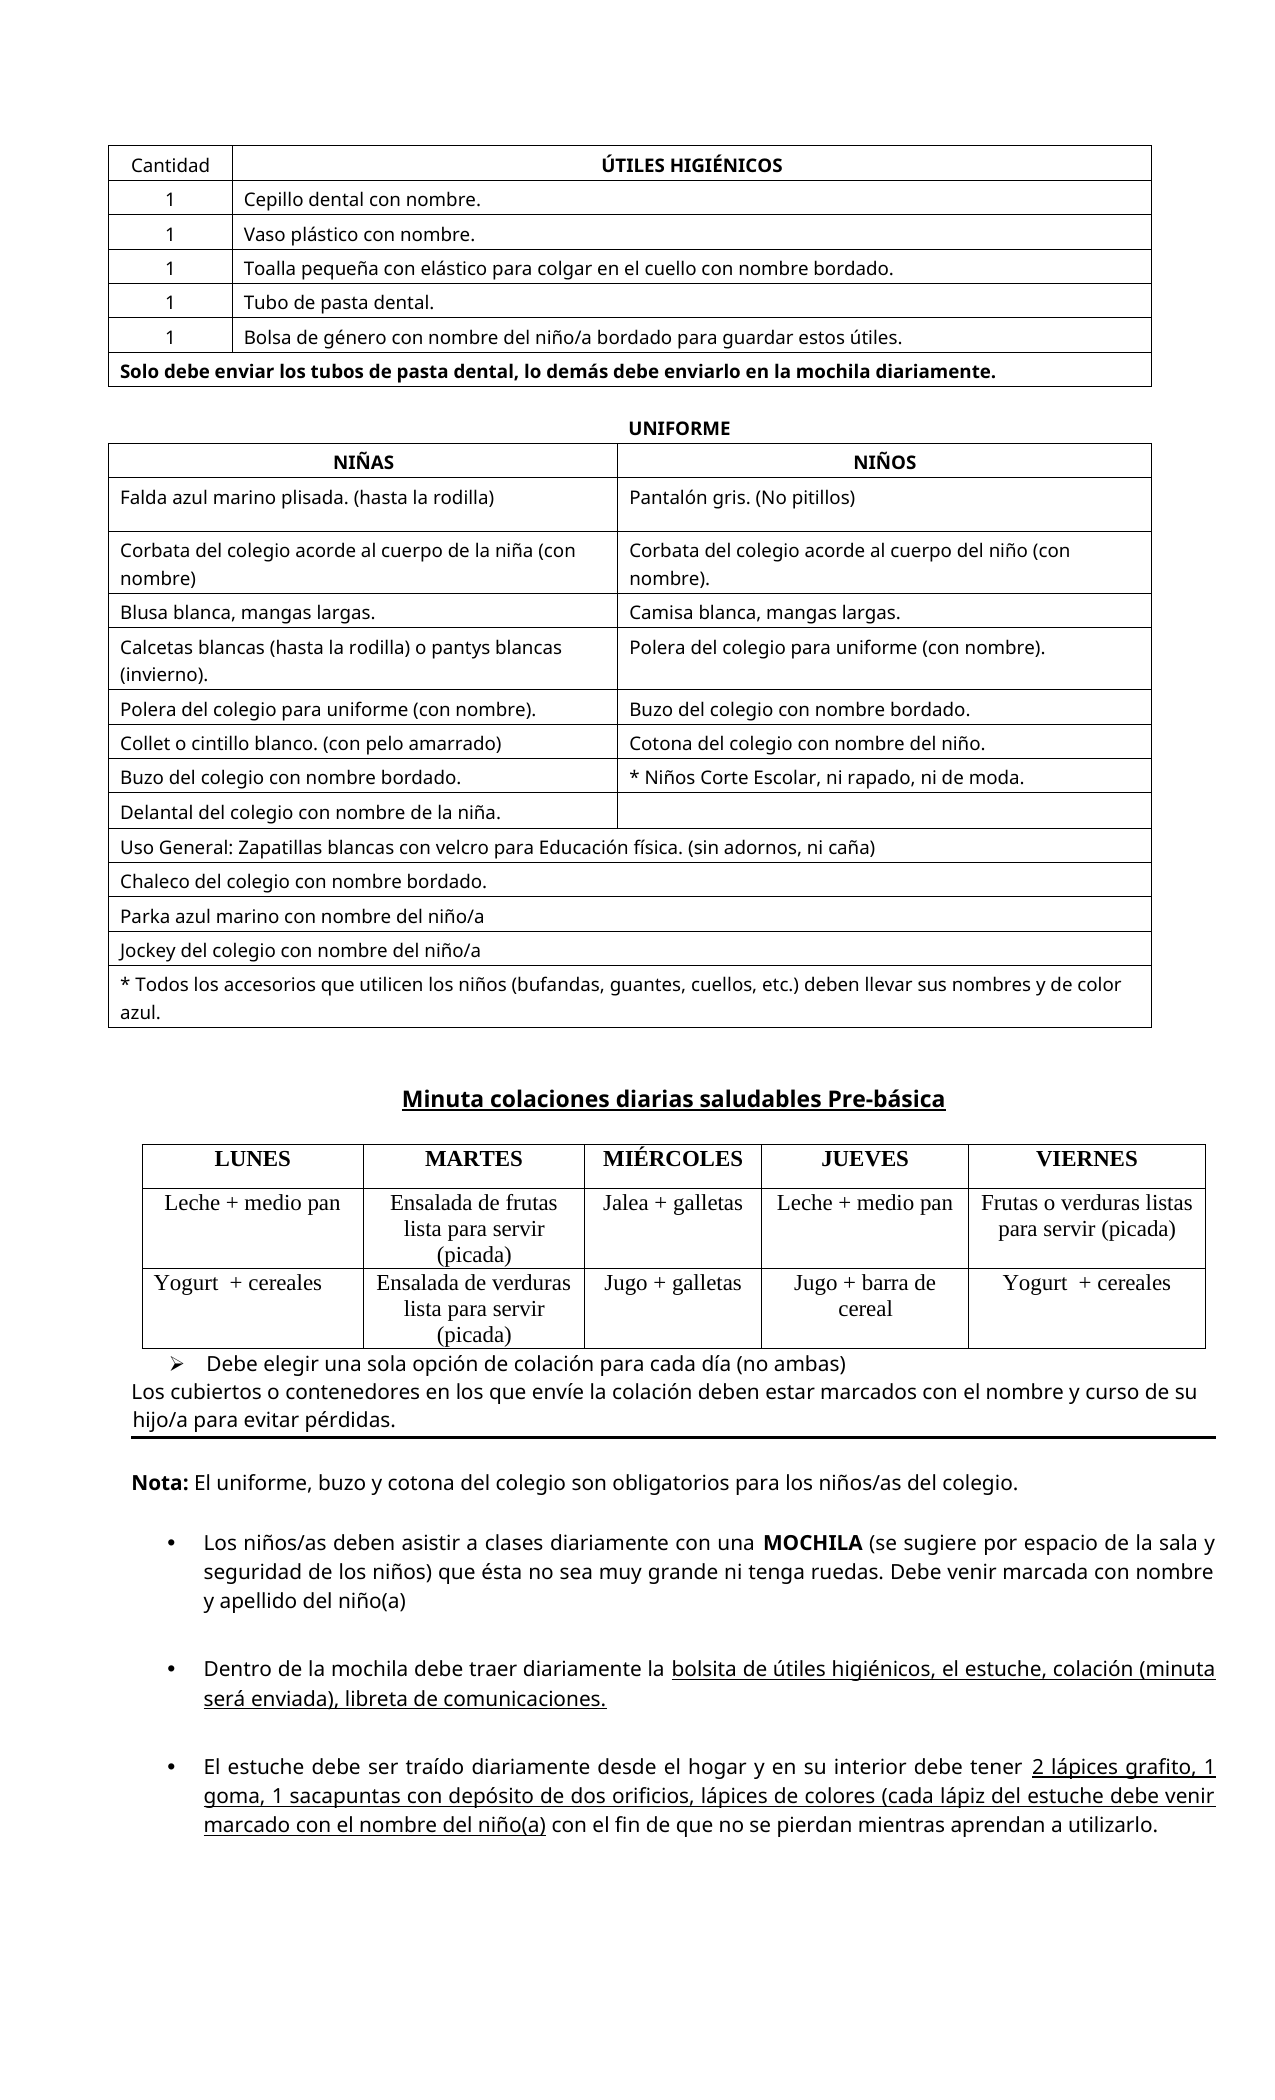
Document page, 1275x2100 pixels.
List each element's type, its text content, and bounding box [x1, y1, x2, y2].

table_cell [618, 793, 1151, 827]
table_cell 1 [109, 181, 232, 214]
table_cell Buzo del colegio con nombre bordado. [618, 690, 1151, 723]
table_cell Chaleco del colegio con nombre bordado. [109, 863, 1151, 896]
table_cell Vaso plástico con nombre. [233, 215, 1151, 248]
table_cell Ensalada de frutas lista para servir (picada) [364, 1189, 584, 1268]
table_cell 1 [109, 215, 232, 248]
table_cell Frutas o verduras listas para servir (picada) [969, 1189, 1205, 1268]
list Dentro de la mochila debe traer diariamente la bolsita de útiles higiénicos, el estuche, colación (minuta será enviada), libreta de comunicaciones. [167, 1654, 1216, 1712]
list Debe elegir una sola opción de colación para cada día (no ambas) [169, 1349, 1216, 1377]
table_cell Leche + medio pan [762, 1189, 968, 1268]
text Nota: El uniforme, buzo y cotona del colegio son obligatorios para los niños/as del colegio. [131, 1468, 1216, 1496]
table_cell Solo debe enviar los tubos de pasta dental, lo demás debe enviarlo en la mochila diariamente. [109, 353, 1151, 386]
table_cell 1 [109, 250, 232, 283]
table_header Cantidad [109, 146, 232, 180]
table_cell Jugo + barra de cereal [762, 1269, 968, 1348]
table_cell Yogurt + cereales [143, 1269, 363, 1348]
table_cell Camisa blanca, mangas largas. [618, 594, 1151, 627]
table_cell Ensalada de verduras lista para servir (picada) [364, 1269, 584, 1348]
table_cell Tubo de pasta dental. [233, 284, 1151, 317]
table_cell Jugo + galletas [585, 1269, 761, 1348]
table_cell 1 [109, 284, 232, 317]
table_cell Polera del colegio para uniforme (con nombre). [618, 628, 1151, 689]
table_cell Delantal del colegio con nombre de la niña. [109, 793, 617, 827]
table_cell Jockey del colegio con nombre del niño/a [109, 932, 1151, 965]
table_header ÚTILES HIGIÉNICOS [233, 146, 1151, 180]
list El estuche debe ser traído diariamente desde el hogar y en su interior debe tener 2 lápices grafito, 1 goma, 1 sacapuntas con depósito de dos orificios, lápices de colores (cada lápiz del estuche debe venir marcado con el nombre del niño(a) con el fin de que no se pierdan mientras aprendan a utilizarlo. [167, 1752, 1216, 1839]
table_cell Calcetas blancas (hasta la rodilla) o pantys blancas (invierno). [109, 628, 617, 689]
table_header JUEVES [762, 1145, 968, 1187]
table_cell Corbata del colegio acorde al cuerpo de la niña (con nombre) [109, 532, 617, 593]
table_cell 1 [109, 318, 232, 352]
table_cell Yogurt + cereales [969, 1269, 1205, 1348]
table_cell Buzo del colegio con nombre bordado. [109, 759, 617, 792]
table_cell Polera del colegio para uniforme (con nombre). [109, 690, 617, 723]
table_header NIÑAS [109, 444, 617, 477]
list Los niños/as deben asistir a clases diariamente con una MOCHILA (se sugiere por espacio de la sala y seguridad de los niños) que ésta no sea muy grande ni tenga ruedas. Debe venir marcada con nombre y apellido del niño(a) [167, 1528, 1216, 1614]
table_cell Corbata del colegio acorde al cuerpo del niño (con nombre). [618, 532, 1151, 593]
table_cell Jalea + galletas [585, 1189, 761, 1268]
text UNIFORME [137, 415, 1216, 441]
table_cell * Todos los accesorios que utilicen los niños (bufandas, guantes, cuellos, etc.) deben llevar sus nombres y de color azul. [109, 966, 1151, 1027]
table_cell Falda azul marino plisada. (hasta la rodilla) [109, 478, 617, 531]
table_header VIERNES [969, 1145, 1205, 1187]
table_cell Cotona del colegio con nombre del niño. [618, 725, 1151, 758]
text Los cubiertos o contenedores en los que envíe la colación deben estar marcados con el nombre y curso de su hijo/a para evitar pérdidas. [131, 1377, 1216, 1436]
table_header LUNES [143, 1145, 363, 1187]
table_header NIÑOS [618, 444, 1151, 477]
table_cell Bolsa de género con nombre del niño/a bordado para guardar estos útiles. [233, 318, 1151, 352]
table_cell Parka azul marino con nombre del niño/a [109, 897, 1151, 931]
table_cell * Niños Corte Escolar, ni rapado, ni de moda. [618, 759, 1151, 792]
table_cell Toalla pequeña con elástico para colgar en el cuello con nombre bordado. [233, 250, 1151, 283]
table_cell Blusa blanca, mangas largas. [109, 594, 617, 627]
table_cell Leche + medio pan [143, 1189, 363, 1268]
table_cell Pantalón gris. (No pitillos) [618, 478, 1151, 531]
table_cell Uso General: Zapatillas blancas con velcro para Educación física. (sin adornos, ni caña) [109, 829, 1151, 862]
table_cell Cepillo dental con nombre. [233, 181, 1151, 214]
table_cell Collet o cintillo blanco. (con pelo amarrado) [109, 725, 617, 758]
text Minuta colaciones diarias saludables Pre-básica [131, 1083, 1216, 1114]
table_header MIÉRCOLES [585, 1145, 761, 1187]
table_header MARTES [364, 1145, 584, 1187]
